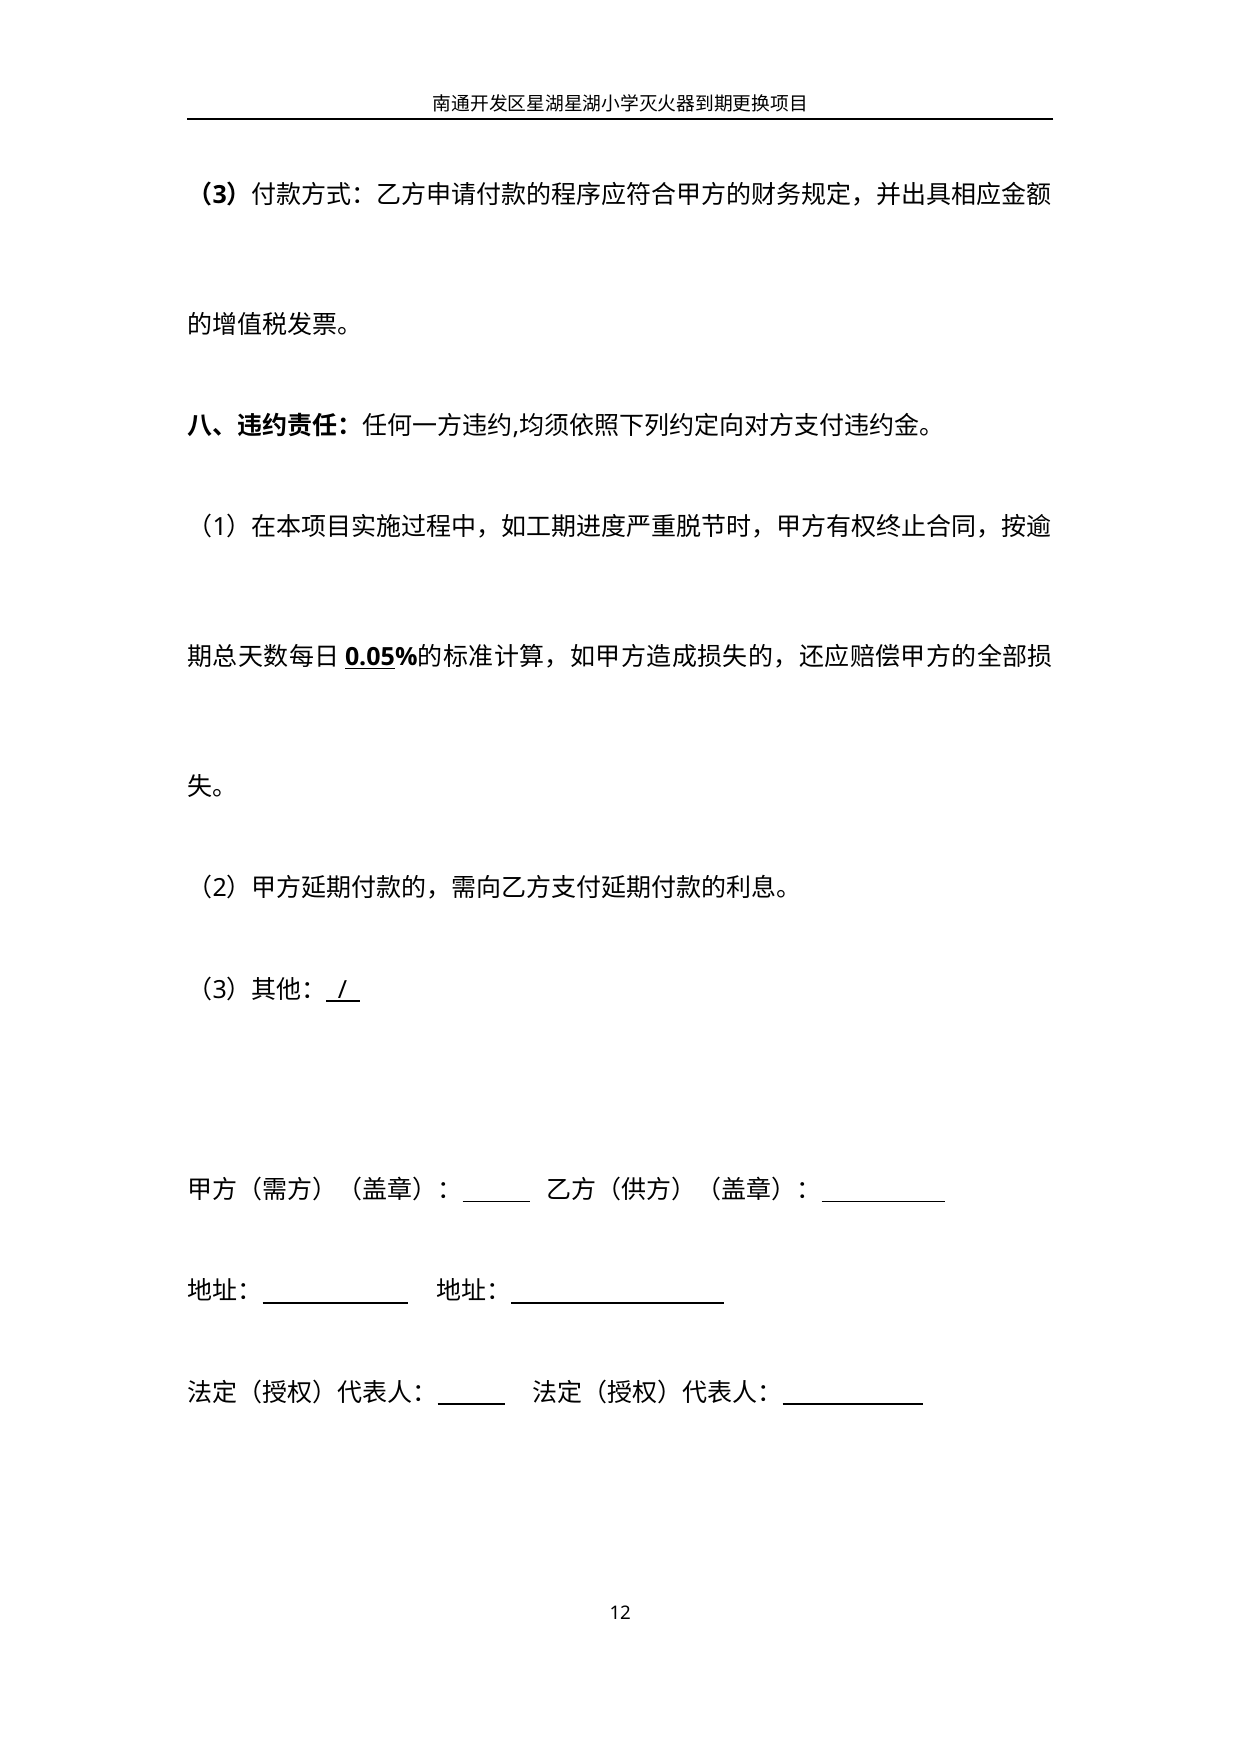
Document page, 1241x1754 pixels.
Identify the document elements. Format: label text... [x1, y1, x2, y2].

text （2）甲方延期付款的，需向乙方支付延期付款的利息。 [187, 853, 1053, 918]
text （3）其他： / [187, 955, 1053, 1020]
text （3）付款方式：乙方申请付款的程序应符合甲方的财务规定，并出具相应金额的增值税发票。 [187, 160, 1053, 355]
text 地址： 地址： [187, 1256, 1053, 1321]
text （1）在本项目实施过程中，如工期进度严重脱节时，甲方有权终止合同，按逾期总天数每日0.05%的标准计算，如甲方造成损失的，还应赔偿甲方的全部损失。 [187, 492, 1053, 817]
text 甲方（需方）（盖章）： 乙方（供方）（盖章）： [187, 1155, 1053, 1220]
text 八、违约责任：任何一方违约,均须依照下列约定向对方支付违约金。 [187, 391, 1053, 456]
text 法定（授权）代表人： 法定（授权）代表人： [187, 1358, 1053, 1423]
